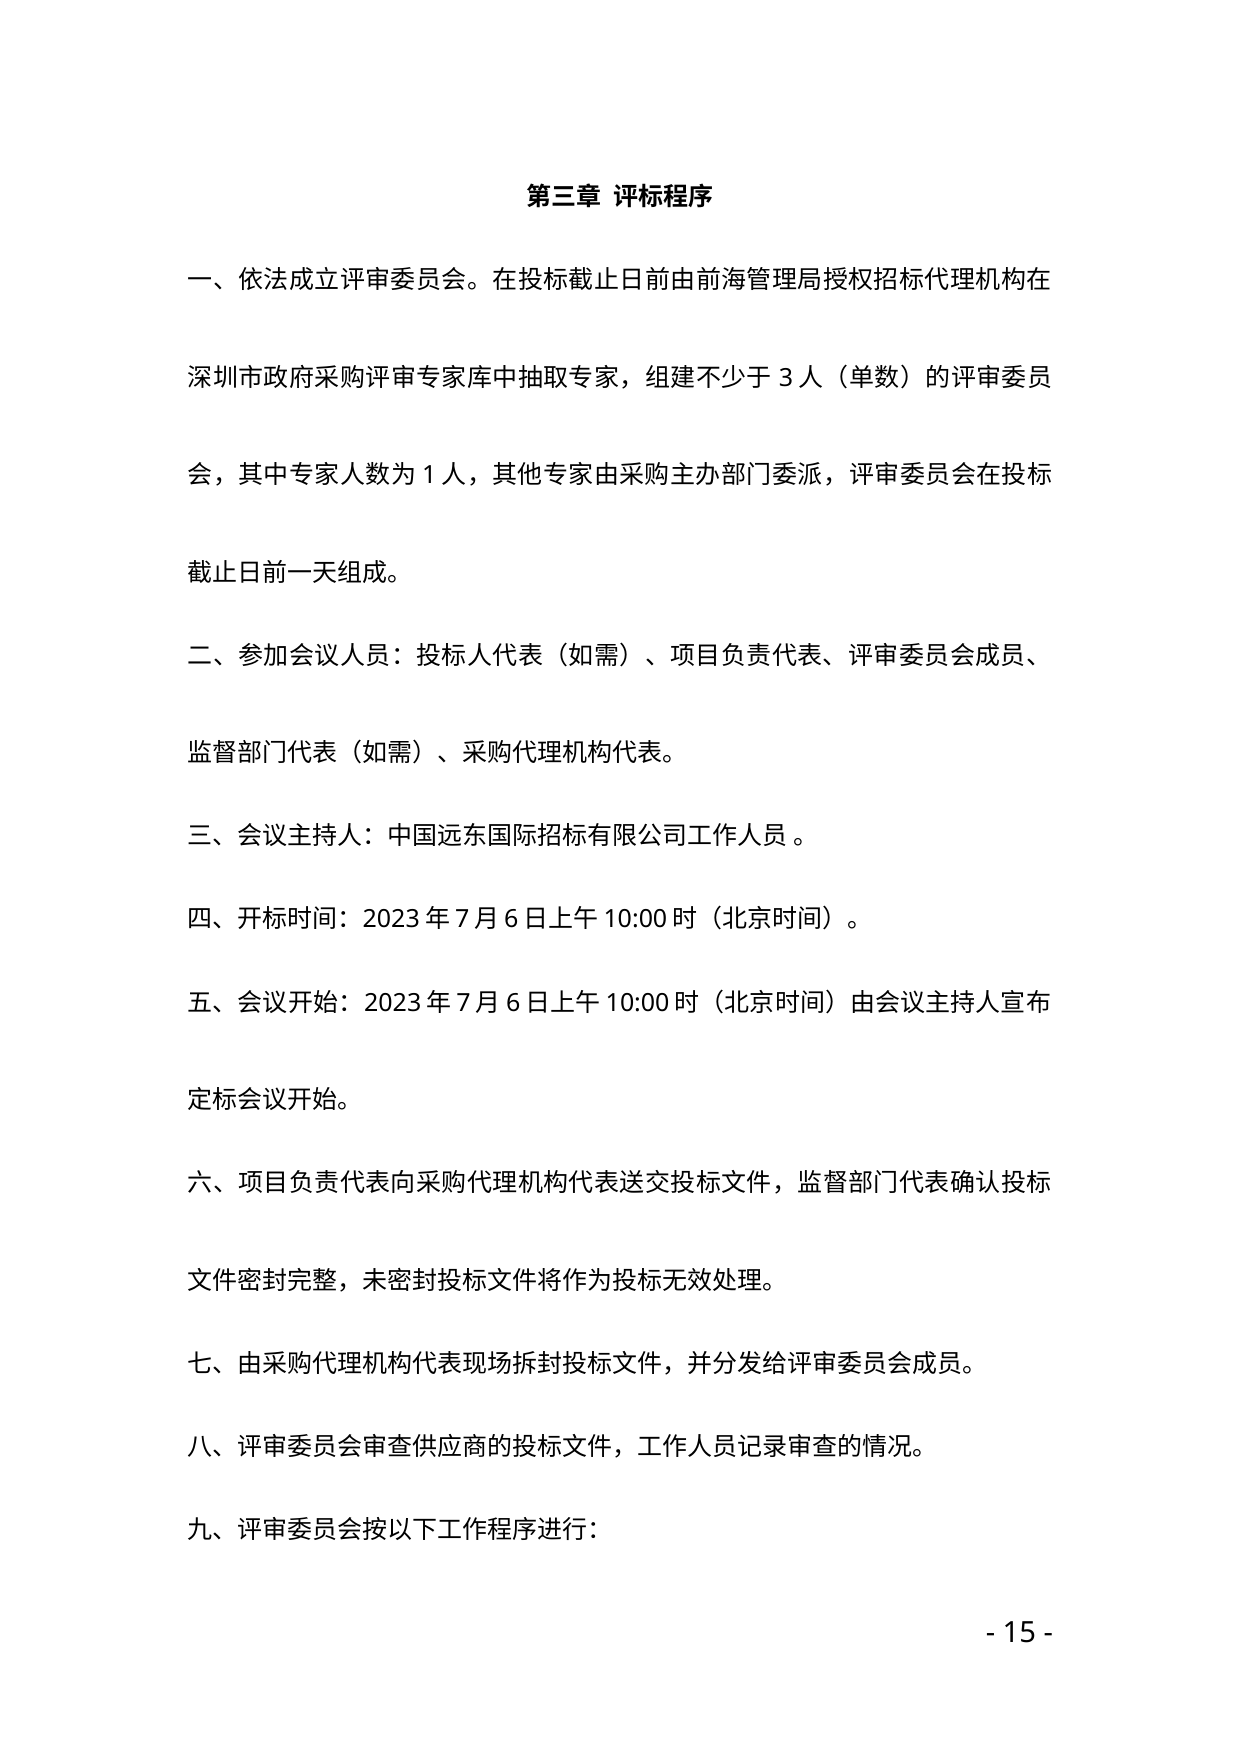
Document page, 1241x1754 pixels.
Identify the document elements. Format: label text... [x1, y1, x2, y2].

text 四、开标时间：2023年7月6日上午10:00时（北京时间）。 [187, 884, 1053, 949]
text 六、项目负责代表向采购代理机构代表送交投标文件，监督部门代表确认投标文件密封完整，未密封投标文件将作为投标无效处理。 [187, 1148, 1053, 1311]
text 一、依法成立评审委员会。在投标截止日前由前海管理局授权招标代理机构在深圳市政府采购评审专家库中抽取专家，组建不少于3人（单数）的评审委员会，其中专家人数为1人，其他专家由采购主办部门委派，评审委员会在投标截止日前一天组成。 [187, 245, 1053, 603]
text 七、由采购代理机构代表现场拆封投标文件，并分发给评审委员会成员。 [187, 1329, 1053, 1394]
text 九、评审委员会按以下工作程序进行： [187, 1495, 1053, 1560]
list 评标程序 [187, 162, 1053, 227]
text 三、会议主持人：中国远东国际招标有限公司工作人员 。 [187, 801, 1053, 866]
text 二、参加会议人员：投标人代表（如需）、项目负责代表、评审委员会成员、监督部门代表（如需）、采购代理机构代表。 [187, 621, 1053, 783]
text 八、评审委员会审查供应商的投标文件，工作人员记录审查的情况。 [187, 1412, 1053, 1477]
text 五、会议开始：2023年7月6日上午10:00时（北京时间）由会议主持人宣布定标会议开始。 [187, 968, 1053, 1130]
